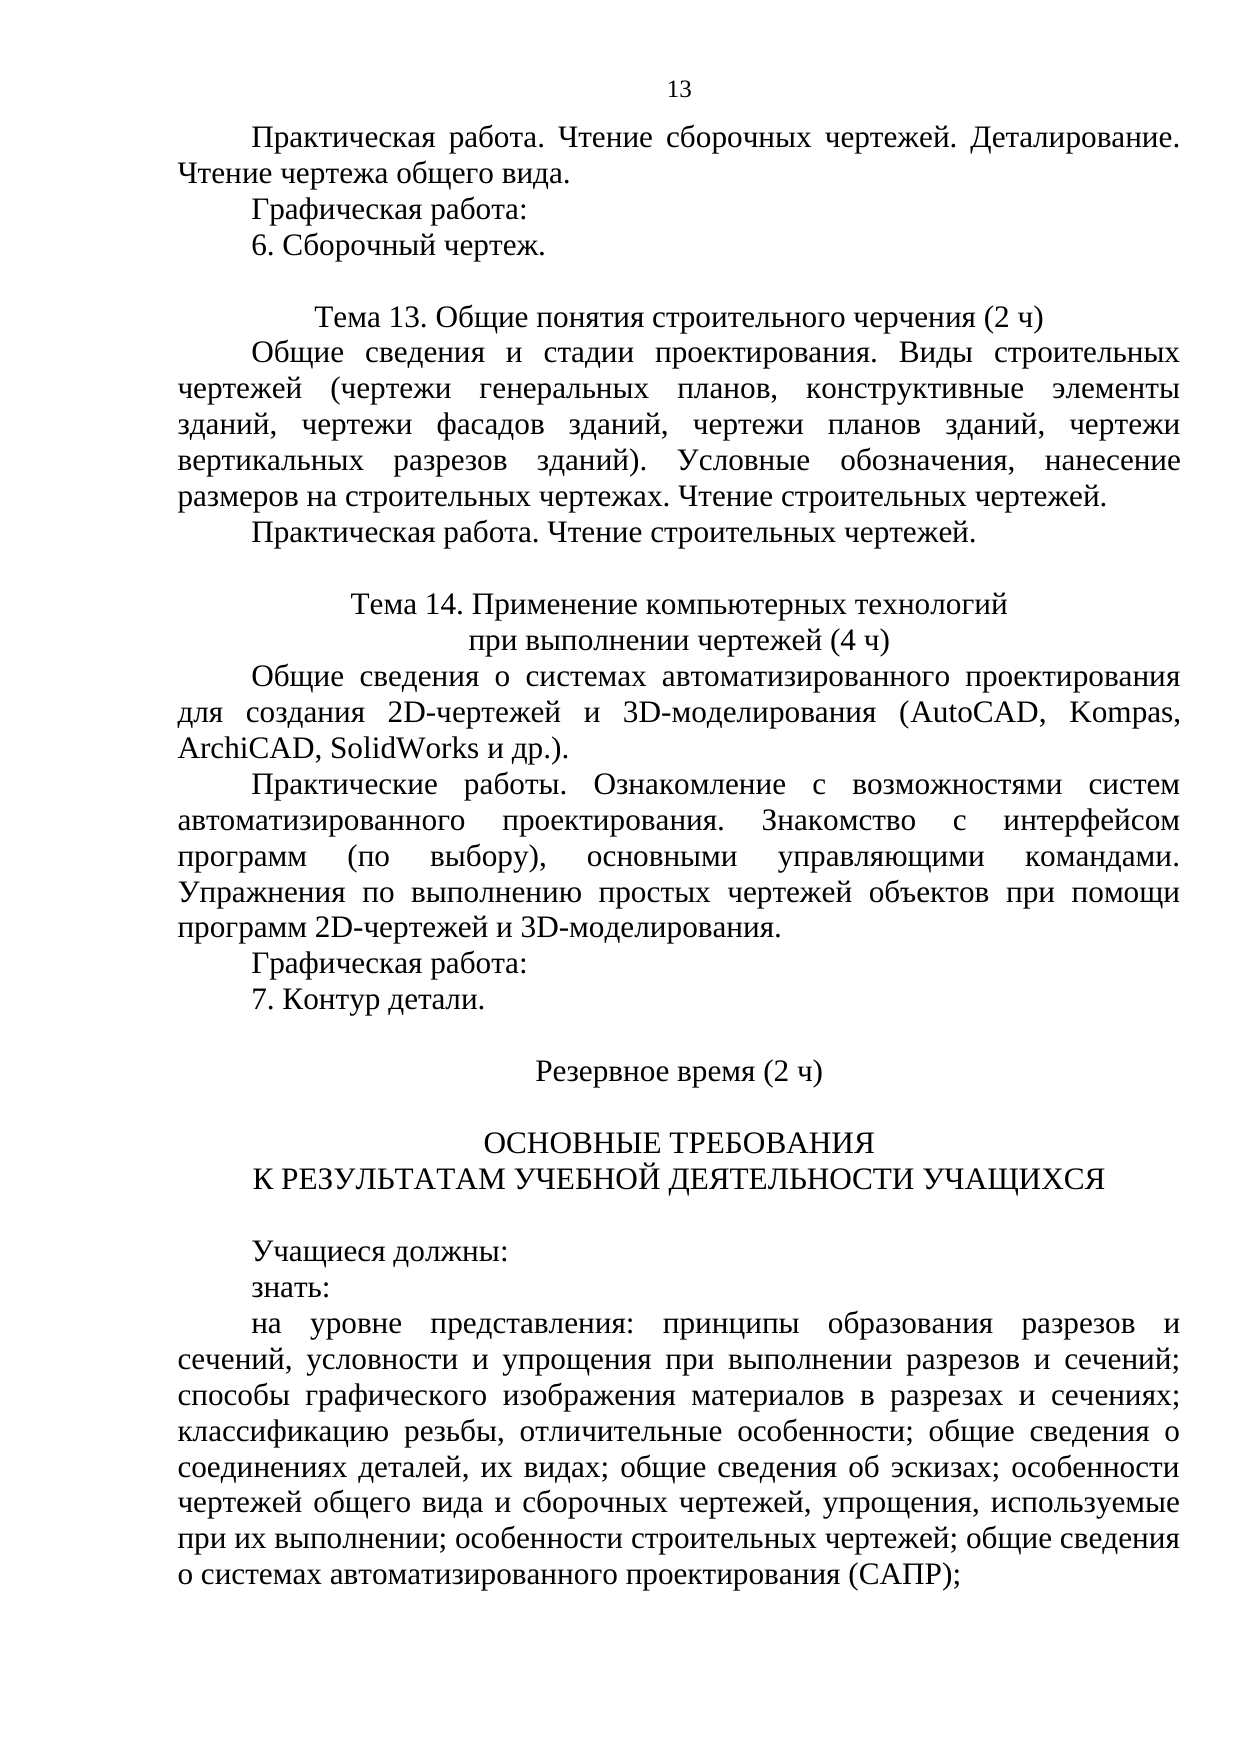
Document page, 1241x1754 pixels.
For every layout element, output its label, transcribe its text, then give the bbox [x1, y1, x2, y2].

text К РЕЗУЛЬТАТАМ УЧЕБНОЙ ДЕЯТЕЛЬНОСТИ УЧАЩИХСЯ [177, 1160, 1181, 1196]
text ОСНОВНЫЕ ТРЕБОВАНИЯ [177, 1124, 1181, 1160]
text 6. Сборочный чертеж. [177, 226, 1181, 262]
text на уровне представления: принципы образования разрезов и сечений, условности и упрощения при выполнении разрезов и сечений; способы графического изображения материалов в разрезах и сечениях; классификацию резьбы, отличительные особенности; общие сведения о соединениях деталей, их видах; общие сведения об эскизах; особенности чертежей общего вида и сборочных чертежей, упрощения, используемые при их выполнении; особенности строительных чертежей; общие сведения о системах автоматизированного проектирования (САПР); [177, 1304, 1181, 1592]
text 7. Контур детали. [177, 981, 1181, 1017]
text Тема 13. Общие понятия строительного черчения (2 ч) [177, 298, 1181, 334]
text Практические работы. Ознакомление с возможностями систем автоматизированного проектирования. Знакомство с интерфейсом программ (по выбору), основными управляющими командами. Упражнения по выполнению простых чертежей объектов при помощи программ 2D-чертежей и 3D-моделирования. [177, 765, 1181, 945]
list Тема 14. Применение компьютерных технологий при выполнении чертежей (4 ч) [177, 585, 1181, 657]
text Графическая работа: [177, 190, 1181, 226]
text Резервное время (2 ч) [177, 1052, 1181, 1088]
text Учащиеся должны: [177, 1232, 1181, 1268]
text Практическая работа. Чтение строительных чертежей. [177, 513, 1181, 549]
text Практическая работа. Чтение сборочных чертежей. Деталирование. Чтение чертежа общего вида. [177, 118, 1181, 190]
text Общие сведения и стадии проектирования. Виды строительных чертежей (чертежи генеральных планов, конструктивные элементы зданий, чертежи фасадов зданий, чертежи планов зданий, чертежи вертикальных разрезов зданий). Условные обозначения, нанесение размеров на строительных чертежах. Чтение строительных чертежей. [177, 334, 1181, 513]
text Общие сведения о системах автоматизированного проектирования для создания 2D-чертежей и 3D-моделирования (AutoCAD, Kompas, ArchiCAD, SolidWorks и др.). [177, 657, 1181, 765]
text знать: [177, 1268, 1181, 1304]
text Графическая работа: [177, 945, 1181, 981]
